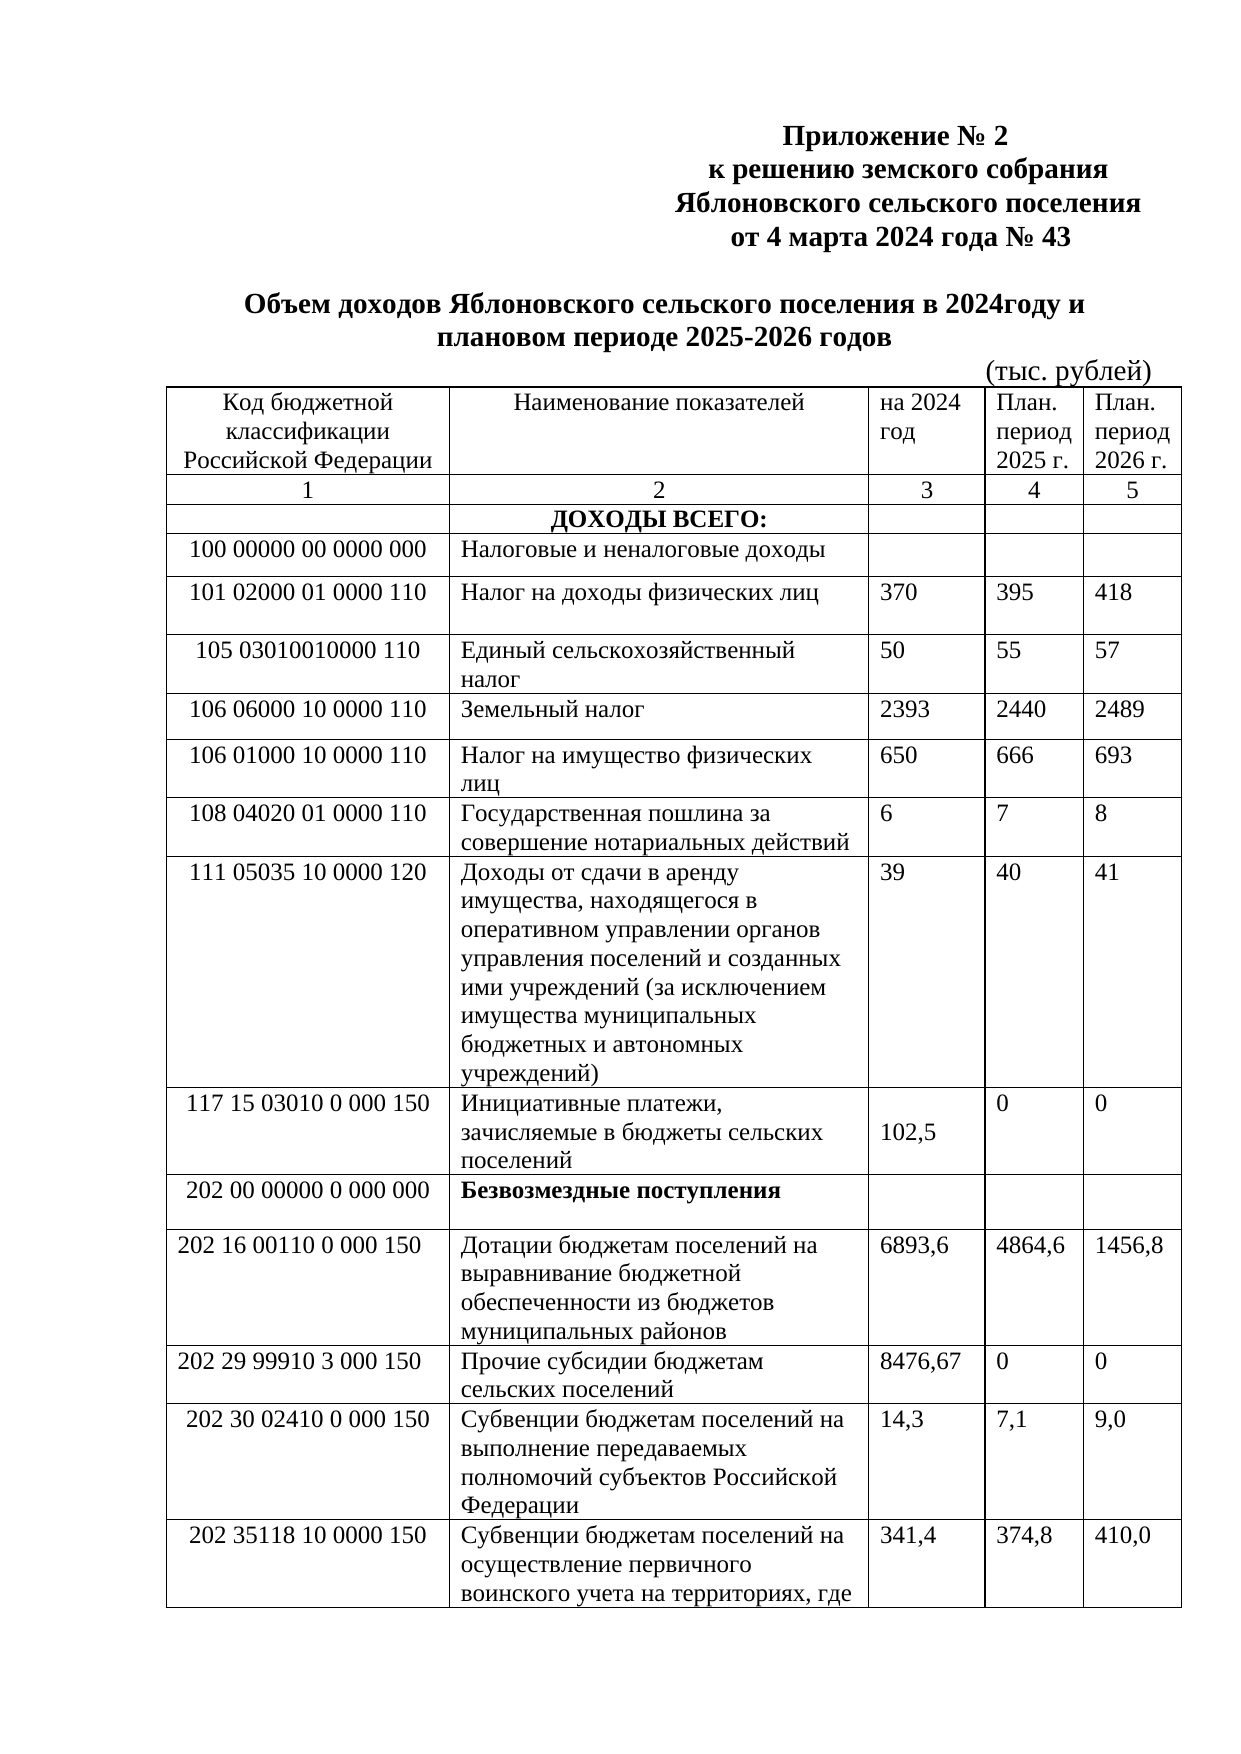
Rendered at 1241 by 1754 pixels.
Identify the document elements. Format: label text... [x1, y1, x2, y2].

table_cell 8476,67 [869, 1346, 984, 1403]
table_cell [986, 534, 1083, 576]
table_cell [167, 505, 449, 533]
table_cell 0 [1084, 1088, 1181, 1174]
table_cell 2 [450, 475, 868, 503]
table_cell 418 [1084, 577, 1181, 634]
table_cell [869, 1175, 984, 1229]
table_cell 14,3 [869, 1404, 984, 1519]
table_cell Инициативные платежи, зачисляемые в бюджеты сельских поселений [450, 1088, 868, 1174]
table_cell 0 [1084, 1346, 1181, 1403]
table_cell 1 [167, 475, 449, 503]
table_header на 2024 год [869, 388, 984, 474]
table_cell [167, 1520, 449, 1607]
table_header Код бюджетной классификации Российской Федерации [167, 388, 449, 474]
table_cell Дотации бюджетам поселений на выравнивание бюджетной обеспеченности из бюджетов муниципальных районов [450, 1230, 868, 1345]
table_cell [869, 534, 984, 576]
table_cell 2489 [1084, 694, 1181, 739]
table_cell 117 15 03010 0 000 150 [167, 1088, 449, 1174]
text к решению земского собрания [665, 152, 1152, 185]
table_cell 202 16 00110 0 000 150 [167, 1230, 449, 1345]
table_cell 666 [986, 740, 1083, 797]
table_cell 2440 [986, 694, 1083, 739]
text Яблоновского сельского поселения [665, 185, 1152, 219]
table_cell 202 30 02410 0 000 150 [167, 1404, 449, 1519]
table_cell 374,8 [986, 1520, 1083, 1607]
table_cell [450, 1520, 868, 1607]
table_cell 102,5 [869, 1088, 984, 1174]
table_cell Государственная пошлина за совершение нотариальных действий [450, 798, 868, 856]
table_header План. период 2025 г. [986, 388, 1083, 474]
table_cell 4 [986, 475, 1083, 503]
table_cell 105 03010010000 110 [167, 635, 449, 693]
table_cell ДОХОДЫ ВСЕГО: [450, 505, 868, 533]
table_cell 410,0 [1084, 1520, 1181, 1607]
table_cell Налог на имущество физических лиц [450, 740, 868, 797]
table_cell 55 [986, 635, 1083, 693]
table_cell 106 06000 10 0000 110 [167, 694, 449, 739]
text Приложение № 2 [177, 118, 1152, 152]
table_cell 0 [986, 1346, 1083, 1403]
table_header Наименование показателей [450, 388, 868, 474]
table_cell Безвозмездные поступления [450, 1175, 868, 1229]
table_cell Субвенции бюджетам поселений на выполнение передаваемых полномочий субъектов Российской Федерации [450, 1404, 868, 1519]
table_cell 370 [869, 577, 984, 634]
table_cell 9,0 [1084, 1404, 1181, 1519]
table_header План. период 2026 г. [1084, 388, 1181, 474]
table_cell Прочие субсидии бюджетам сельских поселений [450, 1346, 868, 1403]
table_cell [986, 1175, 1083, 1229]
table_cell 57 [1084, 635, 1181, 693]
table_cell 6893,6 [869, 1230, 984, 1345]
table_cell 50 [869, 635, 984, 693]
table_cell [1084, 1175, 1181, 1229]
table_cell 202 00 00000 0 000 000 [167, 1175, 449, 1229]
table_cell 395 [986, 577, 1083, 634]
table_cell 4864,6 [986, 1230, 1083, 1345]
table_cell 101 02000 01 0000 110 [167, 577, 449, 634]
table_cell Земельный налог [450, 694, 868, 739]
table_cell Доходы от сдачи в аренду имущества, находящегося в оперативном управлении органов управления поселений и созданных ими учреждений (за исключением имущества муниципальных бюджетных и автономных учреждений) [450, 857, 868, 1087]
table_cell [1084, 505, 1181, 533]
table_cell 6 [869, 798, 984, 856]
text от 4 марта 2024 года № 43 [650, 219, 1152, 252]
text (тыс. рублей) [177, 353, 1152, 386]
table_cell 8 [1084, 798, 1181, 856]
table_cell Единый сельскохозяйственный налог [450, 635, 868, 693]
table_cell 100 00000 00 0000 000 [167, 534, 449, 576]
table_cell 41 [1084, 857, 1181, 1087]
table_cell 108 04020 01 0000 110 [167, 798, 449, 856]
table_cell 650 [869, 740, 984, 797]
table_cell 5 [1084, 475, 1181, 503]
table_cell Налоговые и неналоговые доходы [450, 534, 868, 576]
table_cell 202 29 99910 3 000 150 [167, 1346, 449, 1403]
table_cell 693 [1084, 740, 1181, 797]
table_cell [1084, 534, 1181, 576]
table_cell 1456,8 [1084, 1230, 1181, 1345]
table_cell 2393 [869, 694, 984, 739]
table_cell 7 [986, 798, 1083, 856]
text Объем доходов Яблоновского сельского поселения в 2024году и плановом периоде 2025-2026 годов [177, 286, 1152, 353]
table_cell 106 01000 10 0000 110 [167, 740, 449, 797]
table_cell 40 [986, 857, 1083, 1087]
table_cell [986, 505, 1083, 533]
table_cell 0 [986, 1088, 1083, 1174]
table_cell 341,4 [869, 1520, 984, 1607]
table_cell 3 [869, 475, 984, 503]
table_cell 39 [869, 857, 984, 1087]
table_cell 7,1 [986, 1404, 1083, 1519]
table_cell 111 05035 10 0000 120 [167, 857, 449, 1087]
table_cell Налог на доходы физических лиц [450, 577, 868, 634]
table_cell [869, 505, 984, 533]
